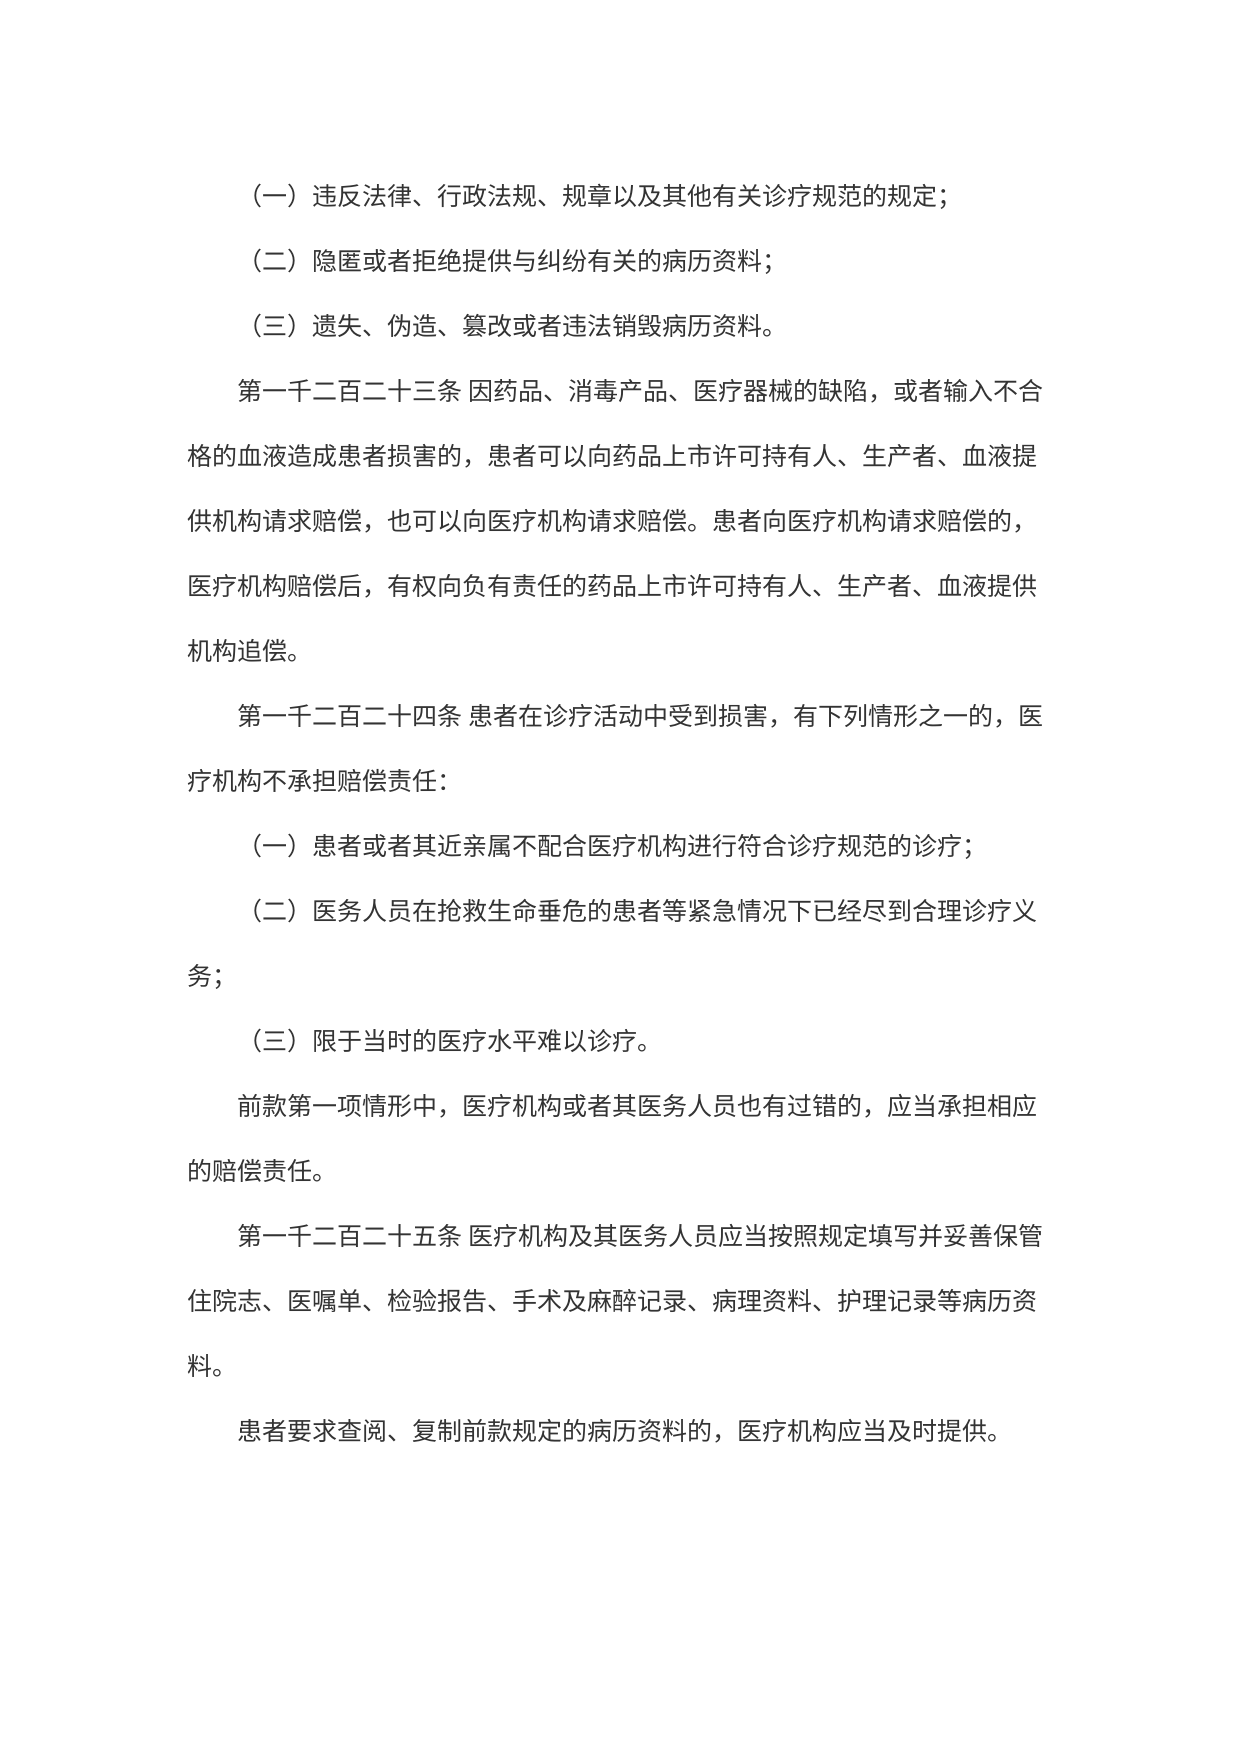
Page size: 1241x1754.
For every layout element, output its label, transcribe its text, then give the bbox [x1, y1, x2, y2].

text （一）违反法律、行政法规、规章以及其他有关诊疗规范的规定； [187, 162, 1053, 227]
text 前款第一项情形中，医疗机构或者其医务人员也有过错的，应当承担相应的赔偿责任。 [187, 1072, 1053, 1202]
text 第一千二百二十三条 因药品、消毒产品、医疗器械的缺陷，或者输入不合格的血液造成患者损害的，患者可以向药品上市许可持有人、生产者、血液提供机构请求赔偿，也可以向医疗机构请求赔偿。患者向医疗机构请求赔偿的，医疗机构赔偿后，有权向负有责任的药品上市许可持有人、生产者、血液提供机构追偿。 [187, 357, 1053, 682]
text 第一千二百二十四条 患者在诊疗活动中受到损害，有下列情形之一的，医疗机构不承担赔偿责任： [187, 682, 1053, 812]
text 第一千二百二十五条 医疗机构及其医务人员应当按照规定填写并妥善保管住院志、医嘱单、检验报告、手术及麻醉记录、病理资料、护理记录等病历资料。 [187, 1202, 1053, 1397]
text 患者要求查阅、复制前款规定的病历资料的，医疗机构应当及时提供。 [187, 1397, 1053, 1462]
text （二）隐匿或者拒绝提供与纠纷有关的病历资料； [187, 227, 1053, 292]
text （三）遗失、伪造、篡改或者违法销毁病历资料。 [187, 292, 1053, 357]
text （一）患者或者其近亲属不配合医疗机构进行符合诊疗规范的诊疗； [187, 812, 1053, 877]
text （三）限于当时的医疗水平难以诊疗。 [187, 1007, 1053, 1072]
text （二）医务人员在抢救生命垂危的患者等紧急情况下已经尽到合理诊疗义务； [187, 877, 1053, 1007]
